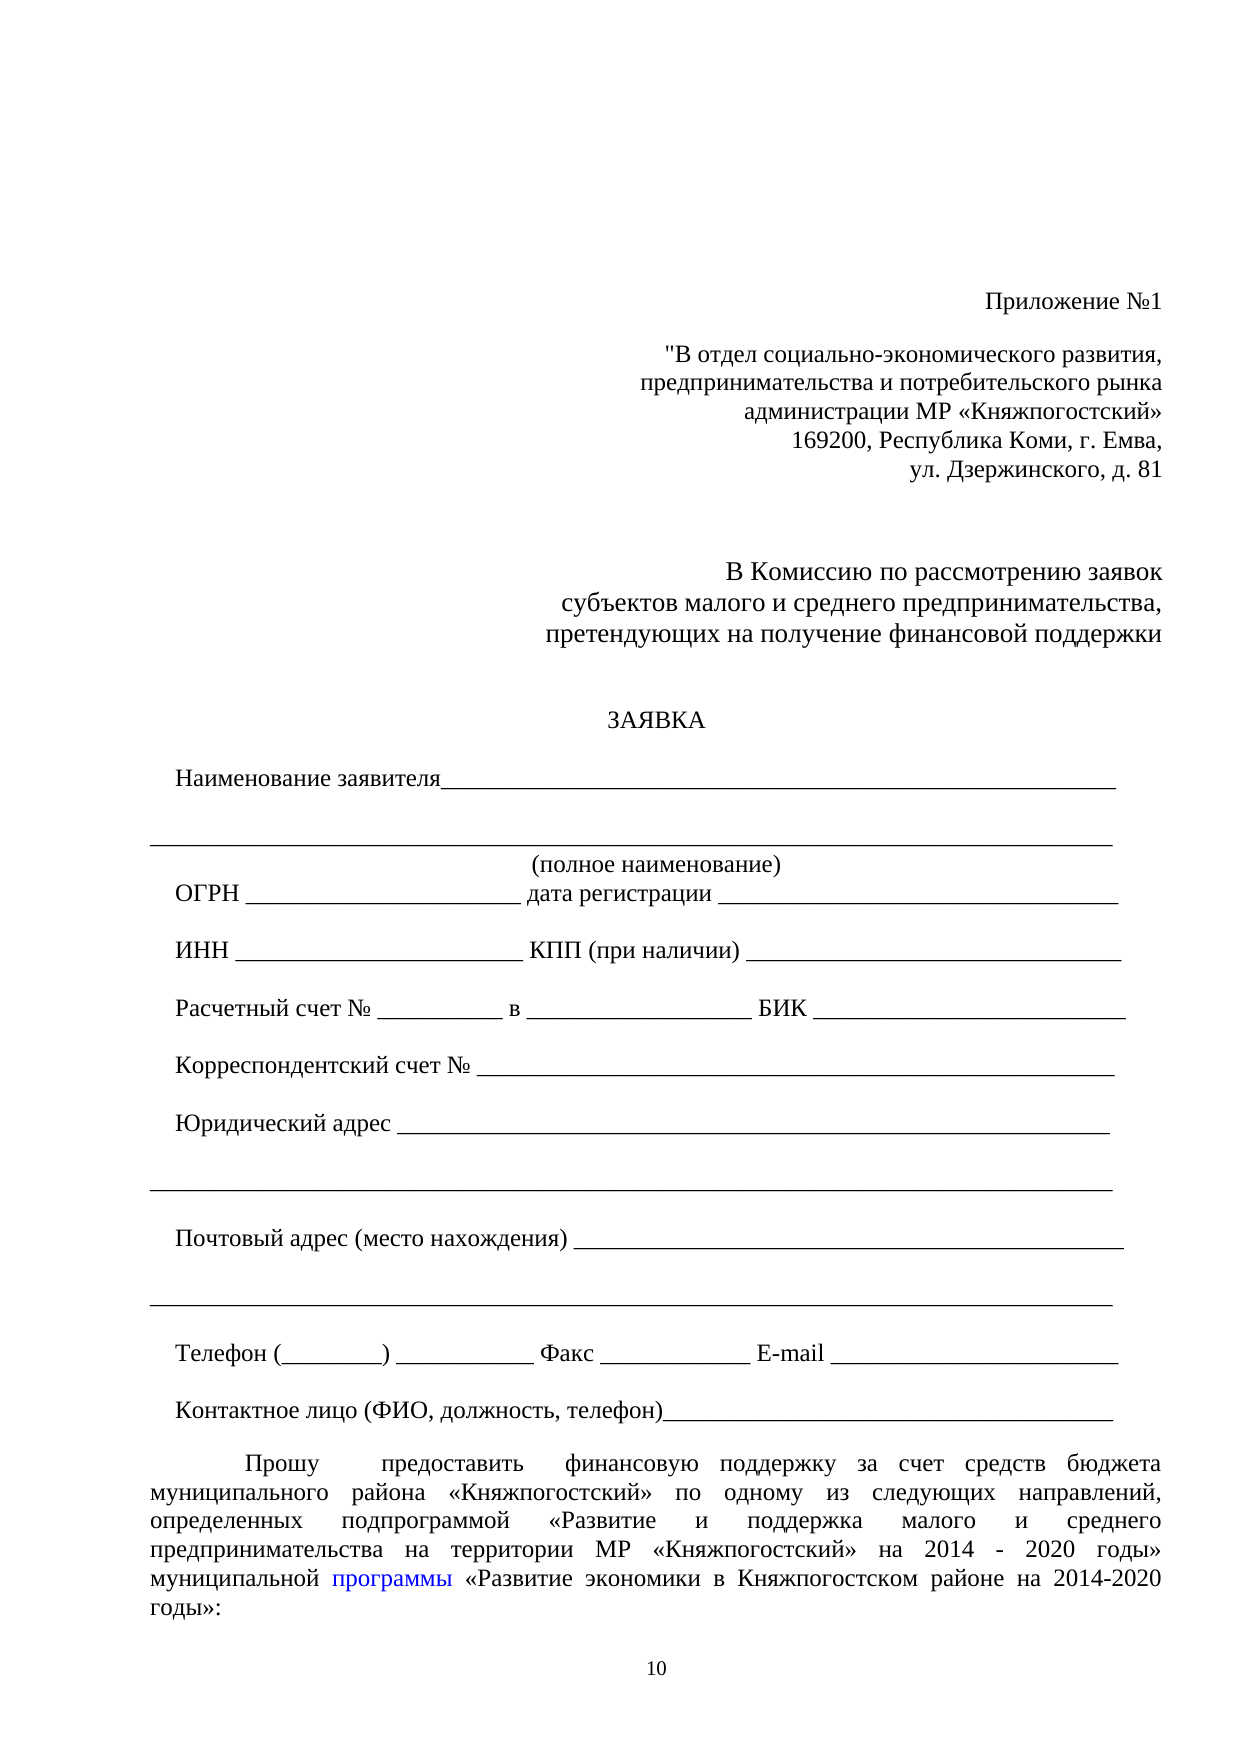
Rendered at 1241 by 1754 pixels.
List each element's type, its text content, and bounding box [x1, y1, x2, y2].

text _____________________________________________________________________________ [150, 821, 1162, 849]
text ИНН _______________________ КПП (при наличии) ______________________________ [150, 936, 1162, 964]
text _____________________________________________________________________________ [150, 1281, 1162, 1309]
text Прошу предоставить финансовую поддержку за счет средств бюджета муниципального района «Княжпогостский» по одному из следующих направлений, определенных подпрограммой «Развитие и поддержка малого и среднего предпринимательства на территории МР «Княжпогостский» на 2014 - 2020 годы» муниципальной программы «Развитие экономики в Княжпогостском районе на 2014-2020 годы»: [150, 1448, 1162, 1620]
text предпринимательства и потребительского рынка [150, 367, 1162, 396]
text Юридический адрес _________________________________________________________ [150, 1108, 1162, 1137]
text администрации МР «Княжпогостский» [150, 396, 1162, 425]
text Наименование заявителя______________________________________________________ [150, 763, 1162, 792]
text Расчетный счет № __________ в __________________ БИК _________________________ [150, 993, 1162, 1022]
text В Комиссию по рассмотрению заявок [150, 554, 1162, 586]
text Контактное лицо (ФИО, должность, телефон)____________________________________ [150, 1396, 1162, 1424]
text "В отдел социально-экономического развития, [150, 339, 1162, 367]
text (полное наименование) [150, 849, 1162, 878]
text 169200, Республика Коми, г. Емва, [150, 425, 1162, 454]
text ОГРН ______________________ дата регистрации ________________________________ [150, 878, 1162, 907]
text субъектов малого и среднего предпринимательства, [150, 586, 1162, 617]
text претендующих на получение финансовой поддержки [150, 617, 1162, 648]
text Телефон (________) ___________ Факс ____________ E-mail _______________________ [150, 1338, 1162, 1367]
text Приложение №1 [150, 286, 1162, 314]
text ул. Дзержинского, д. 81 [150, 454, 1162, 482]
text Почтовый адрес (место нахождения) ____________________________________________ [150, 1223, 1162, 1252]
text ЗАЯВКА [150, 706, 1162, 734]
text Корреспондентский счет № ___________________________________________________ [150, 1051, 1162, 1079]
text _____________________________________________________________________________ [150, 1166, 1162, 1194]
